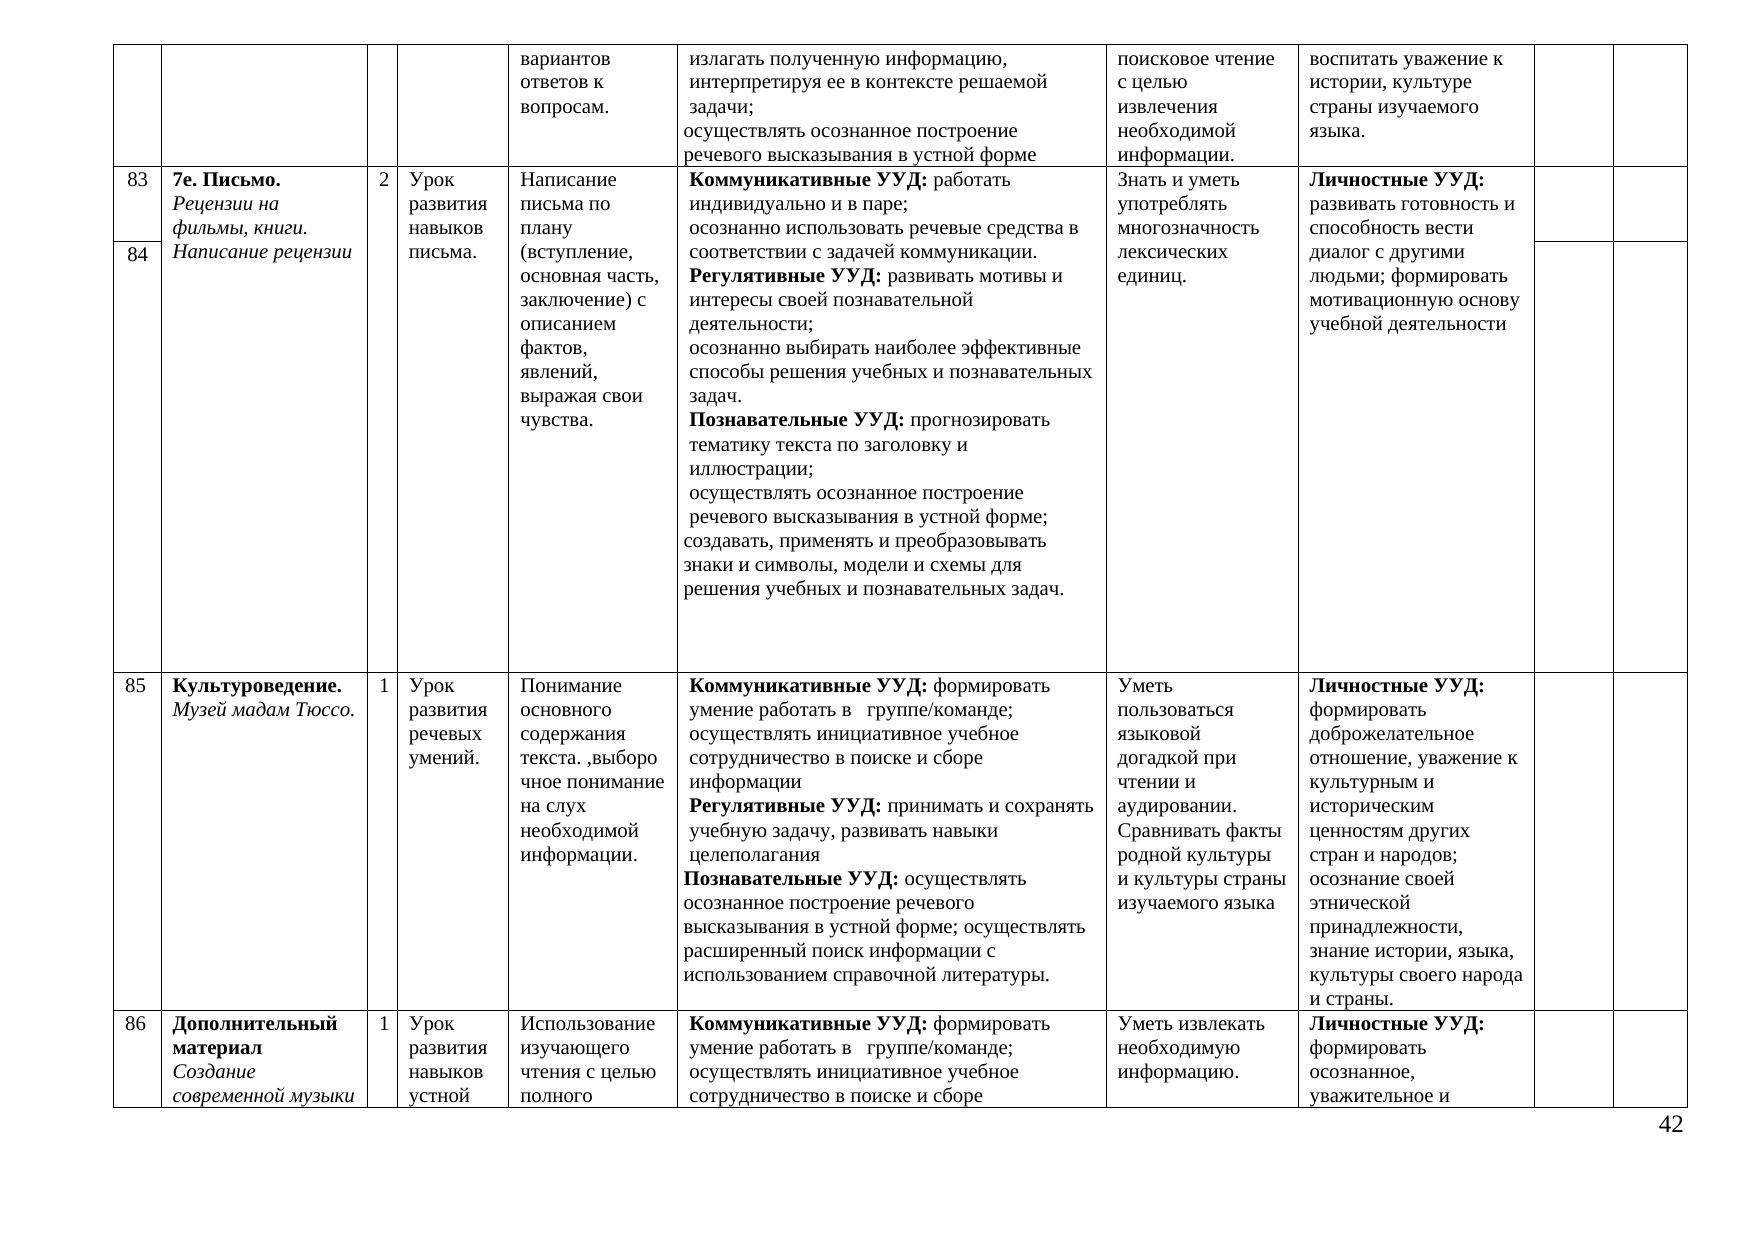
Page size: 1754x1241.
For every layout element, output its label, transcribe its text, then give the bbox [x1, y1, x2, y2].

table_cell [1614, 242, 1687, 672]
table_cell 82 [114, 45, 161, 166]
table_cell [1614, 167, 1687, 241]
table_cell [1535, 45, 1613, 166]
table_cell [1535, 1011, 1613, 1107]
table_cell [1614, 1011, 1687, 1107]
table_cell 7е. Письмо. Рецензии на фильмы, книги. Написание рецензии [162, 167, 367, 672]
table_cell [1535, 673, 1613, 1010]
table_cell [1535, 167, 1613, 241]
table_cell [1299, 1011, 1534, 1107]
table_cell 2 [368, 167, 397, 672]
table_cell Культуроведение. Музей мадам Тюссо. [162, 673, 367, 1010]
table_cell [1107, 1011, 1298, 1107]
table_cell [678, 1011, 1106, 1107]
table_cell Личностные УУД: формировать доброжелательное отношение, уважение к культурным и историческим ценностям других стран и народов; осознание своей этнической принадлежности, знание истории, языка, культуры своего народа и страны. [1299, 673, 1534, 1010]
table_cell Знать и уметь употреблять многозначность лексических единиц. [1107, 167, 1298, 672]
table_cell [398, 1011, 508, 1107]
table_cell Понимание основного содержания текста. ,выборочное понимание на слух необходимой информации. [509, 673, 677, 1010]
table_cell Написание письма по плану (вступление, основная часть, заключение) с описанием фактов, явлений, выражая свои чувства. [509, 167, 677, 672]
table_cell 1 [368, 1011, 397, 1107]
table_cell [1107, 45, 1298, 166]
table_cell 84 [114, 242, 161, 672]
table_cell 85 [114, 673, 161, 1010]
table_cell Коммуникативные УУД: работать индивидуально и в паре; осознанно использовать речевые средства в соответствии с задачей коммуникации. Регулятивные УУД: развивать мотивы и интересы своей познавательной деятельности; осознанно выбирать наиболее эффективные способы решения учебных и познавательных задач. Познавательные УУД: прогнозировать тематику текста по заголовку и иллюстрации; осуществлять осознанное построение речевого высказывания в устной форме; создавать, применять и преобразовывать знаки и символы, модели и схемы для решения учебных и познавательных задач. [678, 167, 1106, 672]
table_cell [162, 1011, 367, 1107]
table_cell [162, 45, 367, 166]
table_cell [398, 45, 508, 166]
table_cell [509, 45, 677, 166]
table_cell [1535, 242, 1613, 672]
table_cell Личностные УУД: развивать готовность и способность вести диалог с другими людьми; формировать мотивационную основу учебной деятельности [1299, 167, 1534, 672]
table_cell [1614, 673, 1687, 1010]
table_cell Урок развития навыков письма. [398, 167, 508, 672]
table_cell 1 [368, 45, 397, 166]
table_cell 1 [368, 673, 397, 1010]
table_cell 86 [114, 1011, 161, 1107]
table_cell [678, 45, 1106, 166]
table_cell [1299, 45, 1534, 166]
table_cell Уметь пользоваться языковой догадкой при чтении и аудировании. Сравнивать факты родной культуры и культуры страны изучаемого языка [1107, 673, 1298, 1010]
table_cell 83 [114, 167, 161, 241]
table_cell [1614, 45, 1687, 166]
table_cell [509, 1011, 677, 1107]
table_cell Урок развития речевых умений. [398, 673, 508, 1010]
